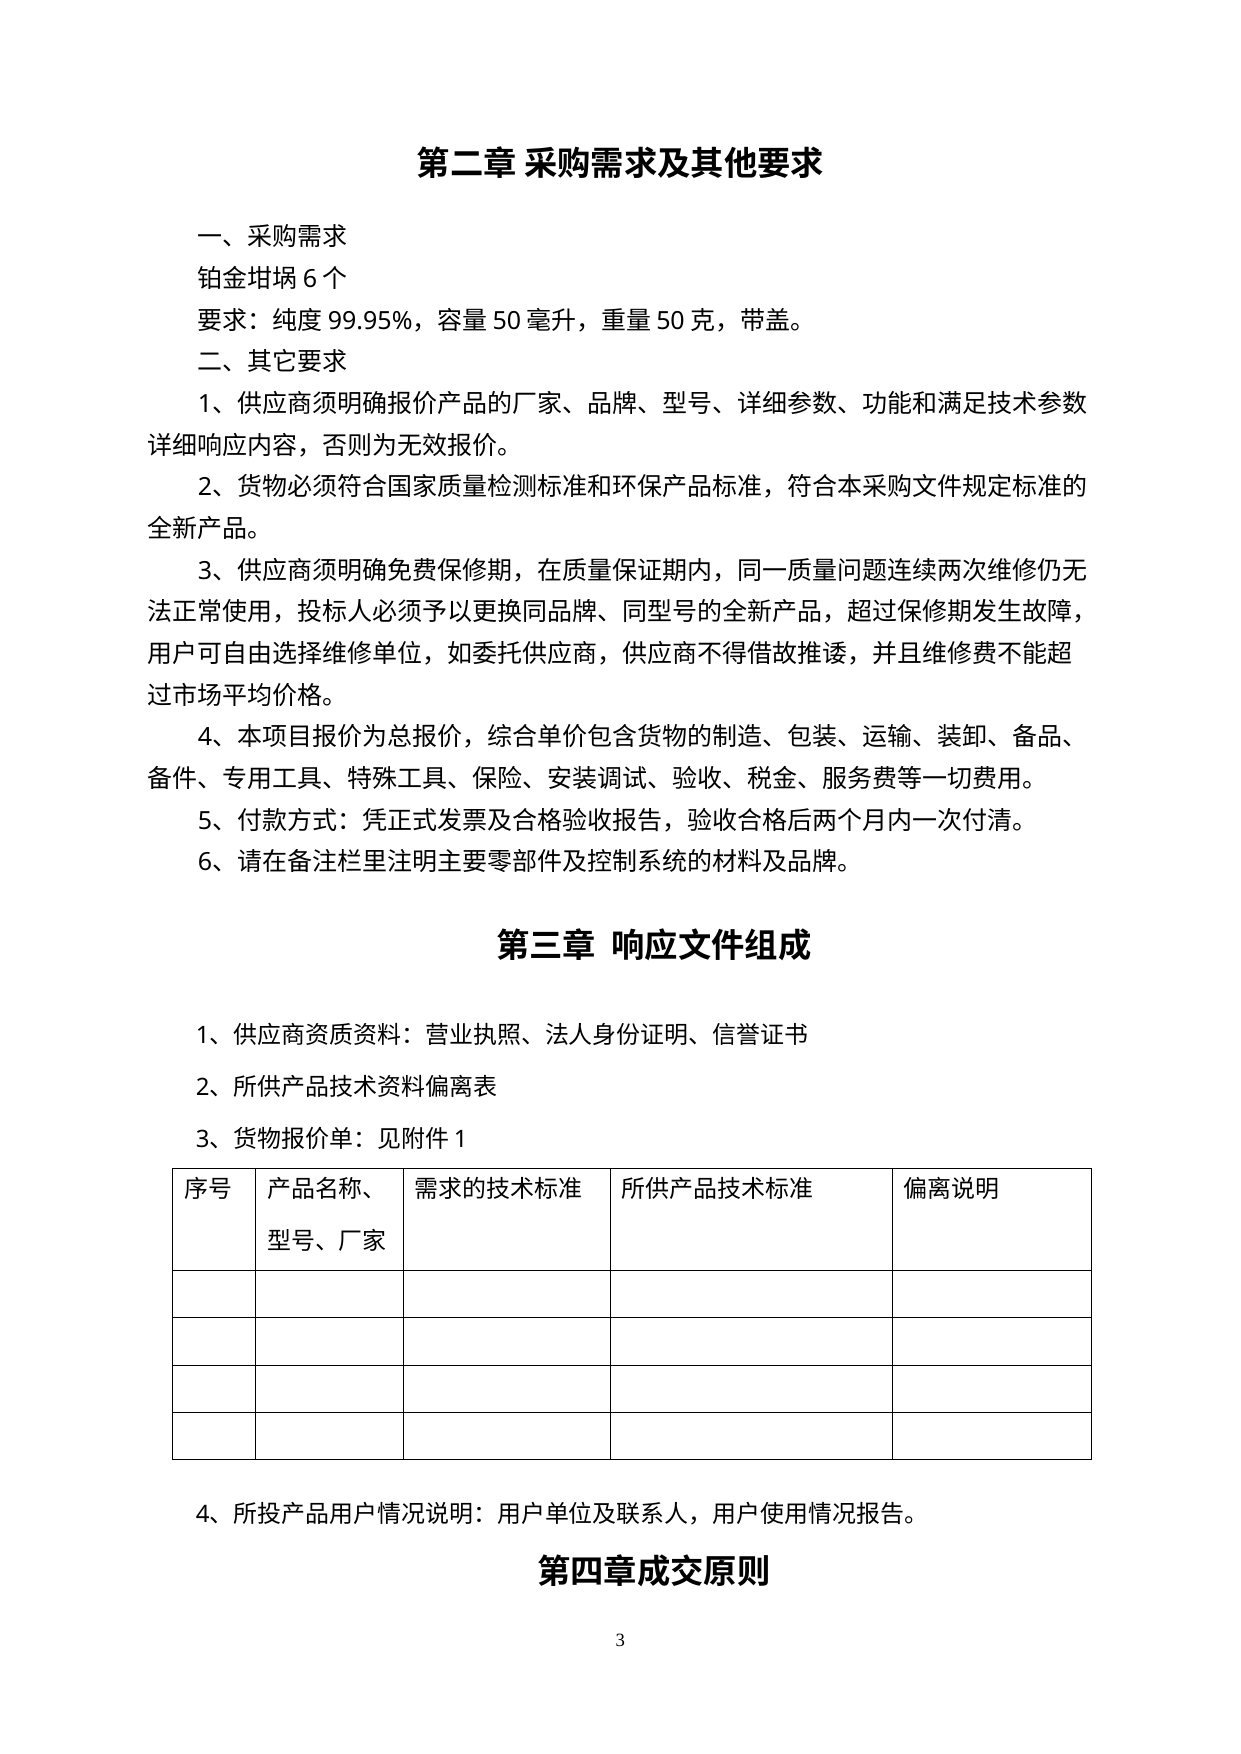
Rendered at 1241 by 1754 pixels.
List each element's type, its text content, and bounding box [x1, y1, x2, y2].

text 2、所供产品技术资料偏离表 [148, 1068, 1092, 1102]
table_header 偏离说明 [893, 1169, 1091, 1270]
text 6、请在备注栏里注明主要零部件及控制系统的材料及品牌。 [148, 837, 1092, 879]
text 1、供应商须明确报价产品的厂家、品牌、型号、详细参数、功能和满足技术参数详细响应内容，否则为无效报价。 [148, 379, 1092, 462]
table_cell [893, 1318, 1091, 1364]
text 4、本项目报价为总报价，综合单价包含货物的制造、包装、运输、装卸、备品、备件、专用工具、特殊工具、保险、安装调试、验收、税金、服务费等一切费用。 [148, 712, 1092, 796]
table_cell [256, 1366, 403, 1412]
text 3、供应商须明确免费保修期，在质量保证期内，同一质量问题连续两次维修仍无法正常使用，投标人必须予以更换同品牌、同型号的全新产品，超过保修期发生故障，用户可自由选择维修单位，如委托供应商，供应商不得借故推诿，并且维修费不能超过市场平均价格。 [148, 546, 1092, 712]
table_cell [893, 1366, 1091, 1412]
text 1、供应商资质资料：营业执照、法人身份证明、信誉证书 [148, 1016, 1092, 1050]
table_cell [256, 1318, 403, 1364]
table_cell [404, 1318, 610, 1364]
table_cell [173, 1318, 255, 1364]
text 二、其它要求 [148, 337, 1092, 379]
text 2、货物必须符合国家质量检测标准和环保产品标准，符合本采购文件规定标准的全新产品。 [148, 462, 1092, 546]
table_cell [173, 1271, 255, 1317]
table_header 产品名称、型号、厂家 [256, 1169, 403, 1270]
table_cell [611, 1366, 892, 1412]
list 采购需求及其他要求 [148, 150, 1092, 181]
text 第三章 响应文件组成 [148, 921, 1092, 967]
table_cell [611, 1413, 892, 1459]
text 第四章成交原则 [148, 1547, 1092, 1593]
table_cell [404, 1366, 610, 1412]
table_cell [173, 1413, 255, 1459]
table_cell [611, 1318, 892, 1364]
table_cell [404, 1413, 610, 1459]
text 3、货物报价单：见附件1 [148, 1120, 1092, 1155]
text 要求：纯度99.95%，容量50毫升，重量50克，带盖。 [148, 296, 1092, 337]
table_cell [173, 1366, 255, 1412]
text 铂金坩埚6个 [148, 254, 1092, 296]
table_header 序号 [173, 1169, 255, 1270]
table_cell [256, 1271, 403, 1317]
table_cell [611, 1271, 892, 1317]
table_cell [893, 1413, 1091, 1459]
table_cell [404, 1271, 610, 1317]
table_header 所供产品技术标准 [611, 1169, 892, 1270]
table_header 需求的技术标准 [404, 1169, 610, 1270]
text 4、所投产品用户情况说明：用户单位及联系人，用户使用情况报告。 [148, 1172, 1092, 1530]
text 5、付款方式：凭正式发票及合格验收报告，验收合格后两个月内一次付清。 [148, 796, 1092, 837]
table_cell [893, 1271, 1091, 1317]
table_cell [256, 1413, 403, 1459]
text 一、采购需求 [148, 212, 1092, 254]
